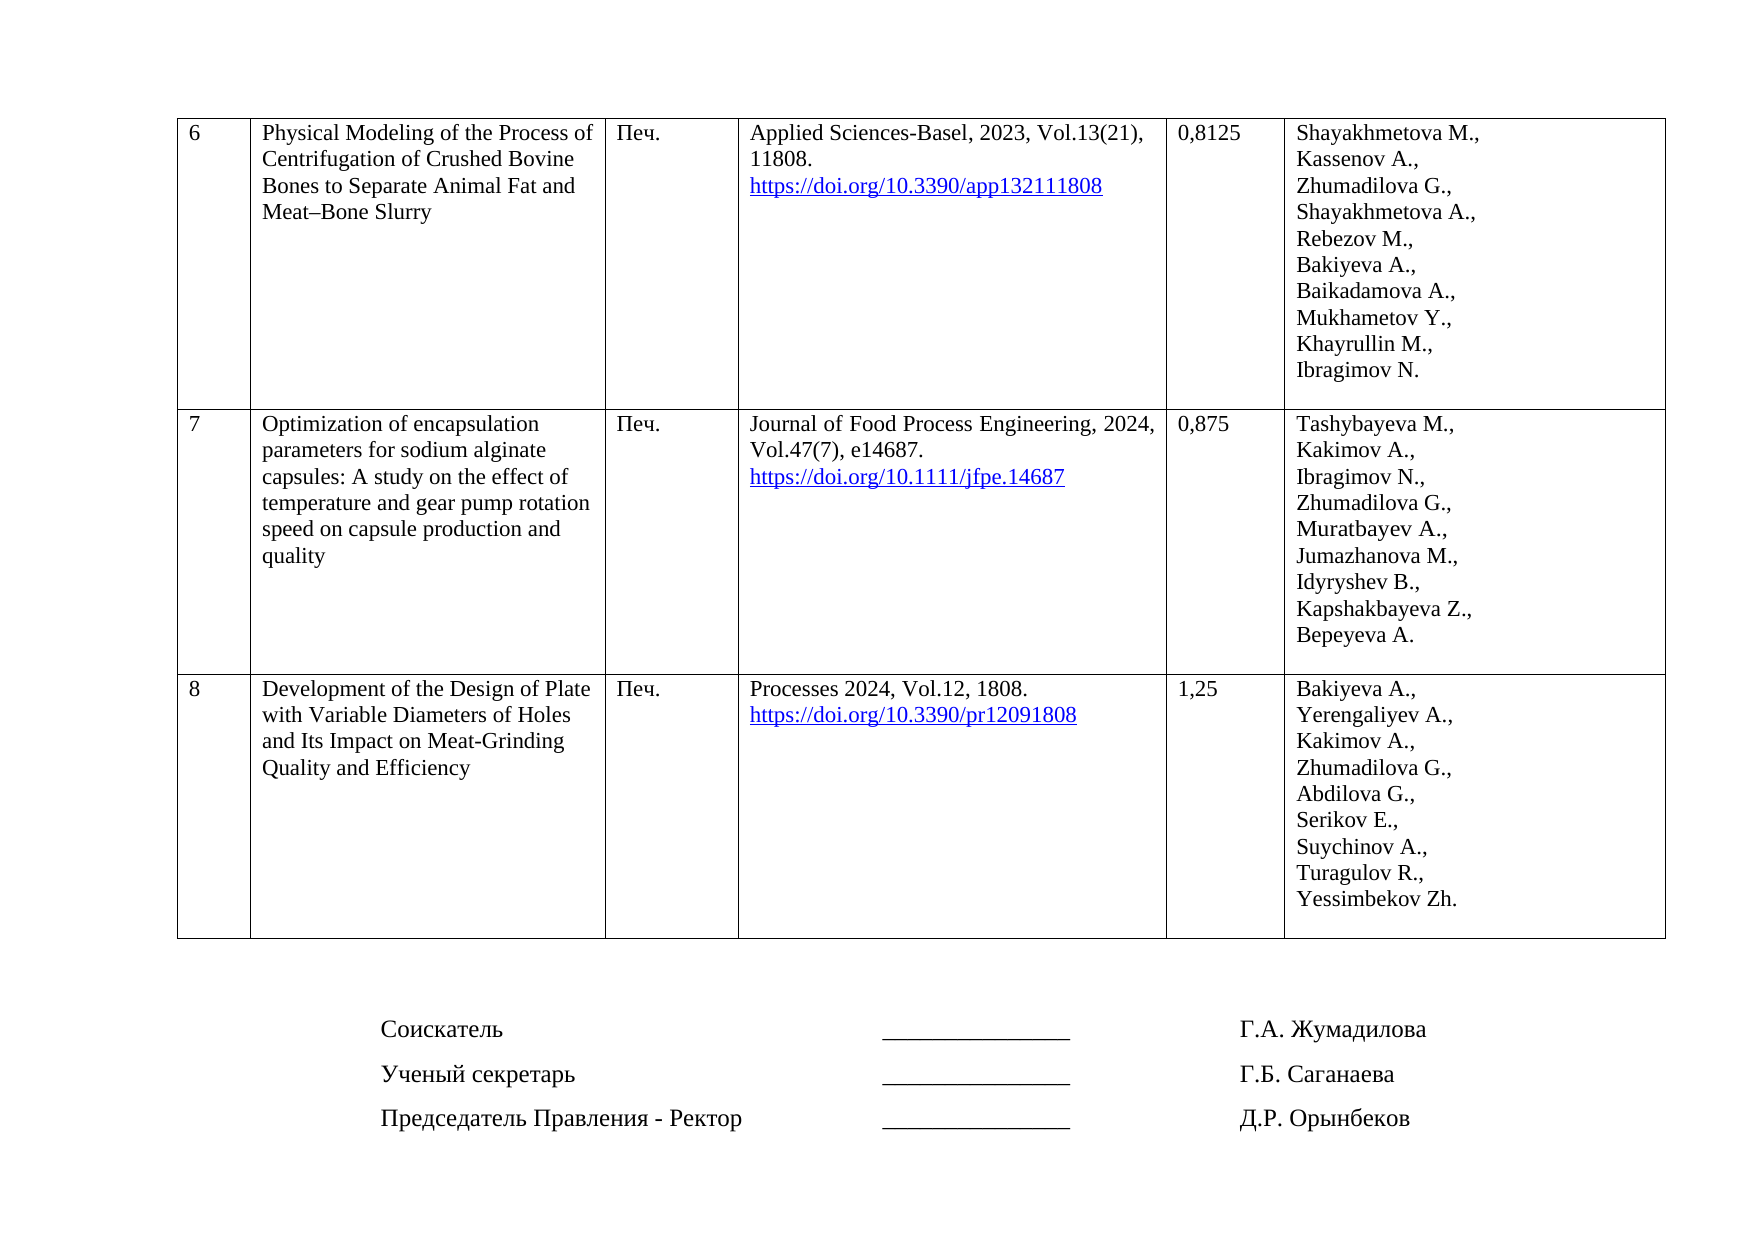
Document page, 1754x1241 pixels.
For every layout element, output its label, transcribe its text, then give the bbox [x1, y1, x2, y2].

table_cell Optimization of encapsulation parameters for sodium alginate capsules: A study on the effect of temperature and gear pump rotation speed on capsule production and quality [251, 410, 605, 674]
table_cell 0,875 [1167, 410, 1284, 674]
table_cell Печ. [606, 119, 738, 409]
table_cell Development of the Design of Plate with Variable Diameters of Holes and Its Impact on Meat-Grinding Quality and Efficiency [251, 675, 605, 938]
table_cell Journal of Food Process Engineering, 2024, Vol.47(7), e14687. https://doi.org/10.1111/jfpe.14687 [739, 410, 1166, 674]
table_cell Печ. [606, 675, 738, 938]
table_cell 8 [178, 675, 250, 938]
table_cell 7 [178, 410, 250, 674]
table_cell Physical Modeling of the Process of Centrifugation of Crushed Bovine Bones to Separate Animal Fat and Meat–Bone Slurry [251, 119, 605, 409]
table_cell 6 [178, 119, 250, 409]
table_cell 1,25 [1167, 675, 1284, 938]
table_cell Tashybayeva M., Kakimov A., Ibragimov N., Zhumadilova G., Muratbayev A., Jumazhanova M., Idyryshev B., Kapshakbayeva Z., Bepeyeva A. [1285, 410, 1665, 674]
table_cell Applied Sciences-Basel, 2023, Vol.13(21), 11808. https://doi.org/10.3390/app132111808 [739, 119, 1166, 409]
table_cell Processes 2024, Vol.12, 1808. https://doi.org/10.3390/pr12091808 [739, 675, 1166, 938]
table_cell Shayakhmetova M., Kassenov A., Zhumadilova G., Shayakhmetova A., Rebezov M., Bakiyeva A., Baikadamova A., Mukhametov Y., Khayrullin M., Ibragimov N. [1285, 119, 1665, 409]
table_cell Печ. [606, 410, 738, 674]
table_cell Bakiyeva A., Yerengaliyev A., Kakimov A., Zhumadilova G., Abdilova G., Serikov E., Suychinov A., Turagulov R., Yessimbekov Zh. [1285, 675, 1665, 938]
table_cell 0,8125 [1167, 119, 1284, 409]
